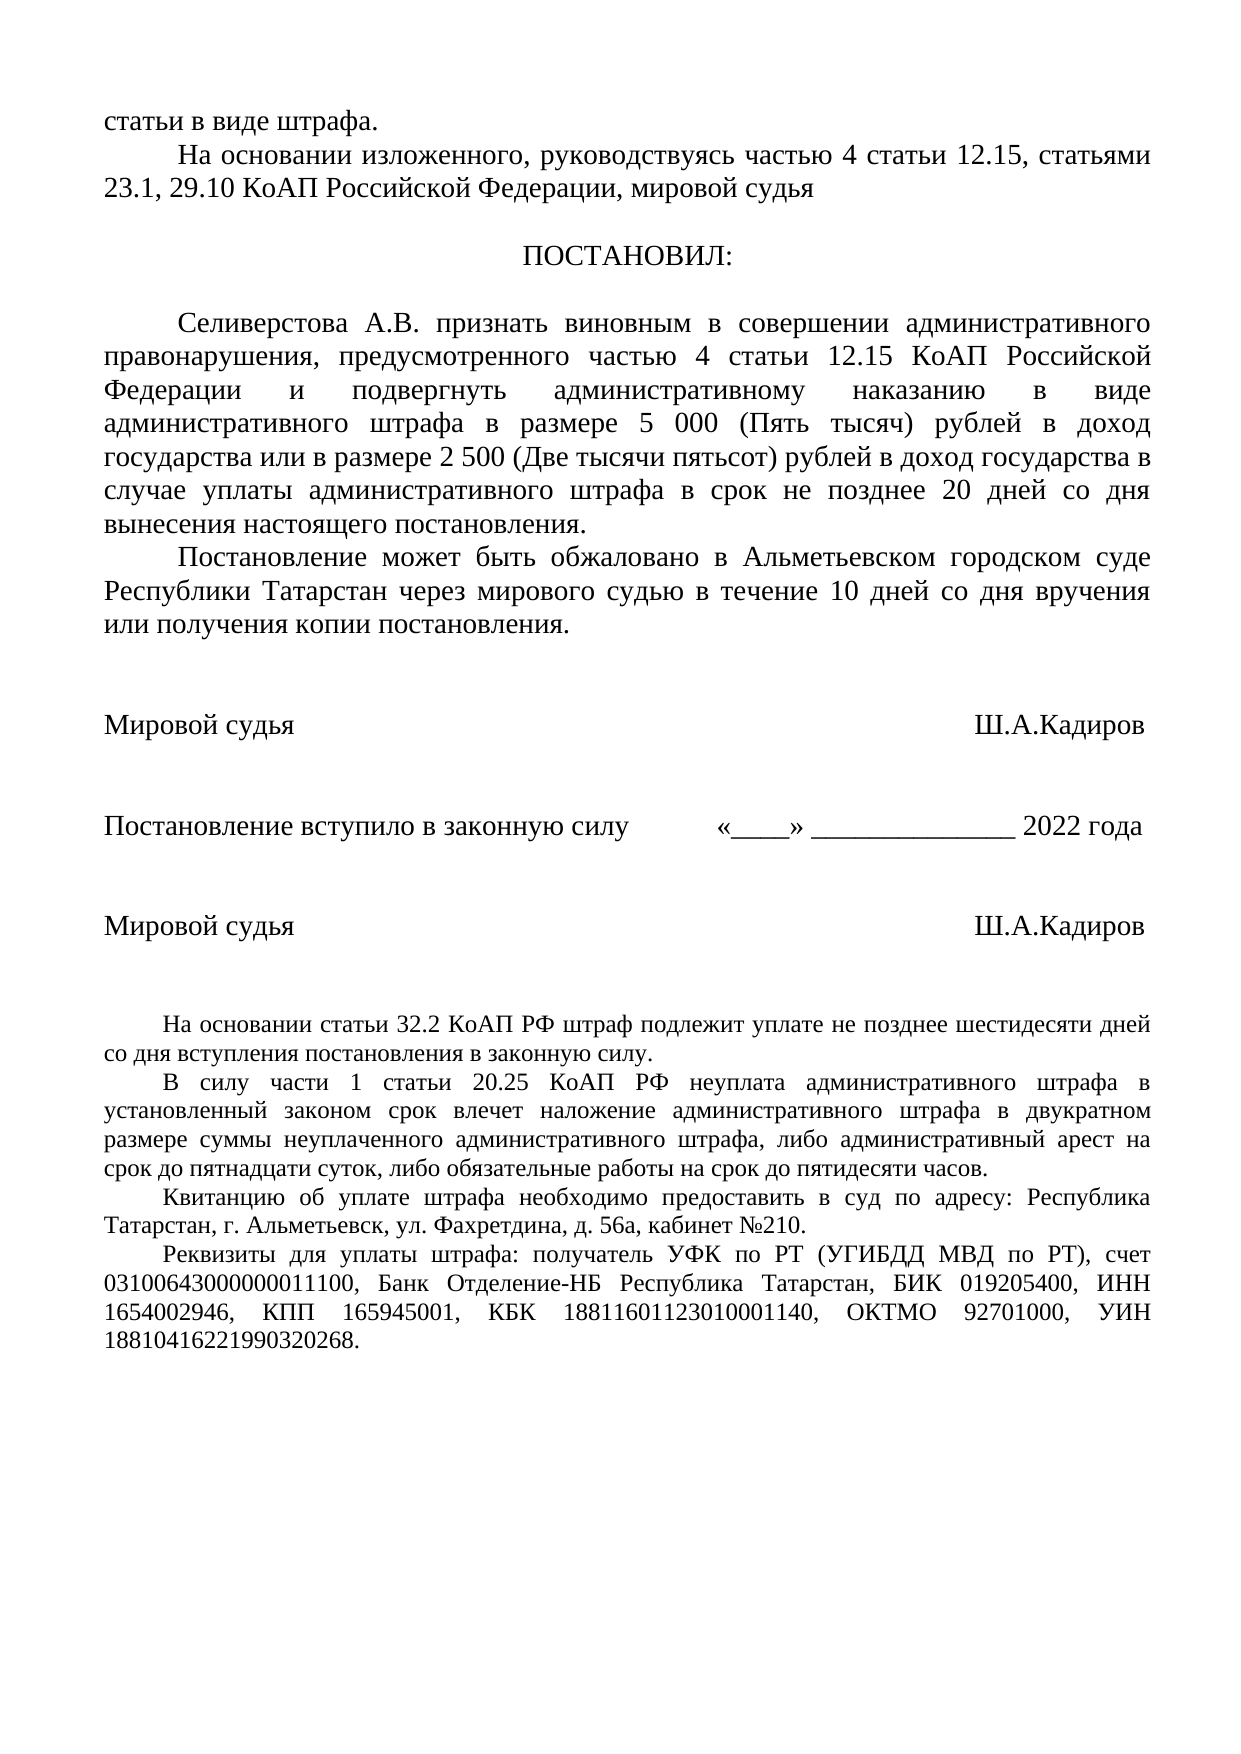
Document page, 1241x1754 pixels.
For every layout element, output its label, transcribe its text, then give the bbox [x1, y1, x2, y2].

text Реквизиты для уплаты штрафа: получатель УФК по РТ (УГИБДД МВД по РТ), счет 03100643000000011100, Банк Отделение-НБ Республика Татарстан, БИК 019205400, ИНН 1654002946, КПП 165945001, КБК 18811601123010001140, ОКТМО 92701000, УИН 18810416221990320268. [103, 1239, 1152, 1354]
text Квитанцию об уплате штрафа необходимо предоставить в суд по адресу: Республика Татарстан, г. Альметьевск, ул. Фахретдина, д. 56а, кабинет №210. [103, 1182, 1152, 1239]
text В силу части 1 статьи 20.25 КоАП РФ неуплата административного штрафа в установленный законом срок влечет наложение административного штрафа в двукратном размере суммы неуплаченного административного штрафа, либо административный арест на срок до пятнадцати суток, либо обязательные работы на срок до пятидесяти часов. [103, 1067, 1152, 1182]
text На основании статьи 32.2 КоАП РФ штраф подлежит уплате не позднее шестидесяти дней со дня вступления постановления в законную силу. [103, 1009, 1152, 1067]
text На основании изложенного, руководствуясь частью 4 статьи 12.15, статьями 23.1, 29.10 КоАП Российской Федерации, мировой судья [103, 137, 1152, 204]
text Постановление вступило в законную силу «____» ______________ 2022 года [103, 808, 1152, 841]
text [103, 103, 1152, 137]
text Постановление может быть обжаловано в Альметьевском городском суде Республики Татарстан через мирового судью в течение 10 дней со дня вручения или получения копии постановления. [103, 539, 1152, 640]
text Селиверстова А.В. признать виновным в совершении административного правонарушения, предусмотренного частью 4 статьи 12.15 КоАП Российской Федерации и подвергнуть административному наказанию в виде административного штрафа в размере 5 000 (Пять тысяч) рублей в доход государства или в размере 2 500 (Две тысячи пятьсот) рублей в доход государства в случае уплаты административного штрафа в срок не позднее 20 дней со дня вынесения настоящего постановления. [103, 305, 1152, 539]
text Мировой судья Ш.А.Кадиров [103, 707, 1152, 741]
text ПОСТАНОВИЛ: [103, 238, 1152, 271]
text Мировой судья Ш.А.Кадиров [103, 908, 1152, 942]
